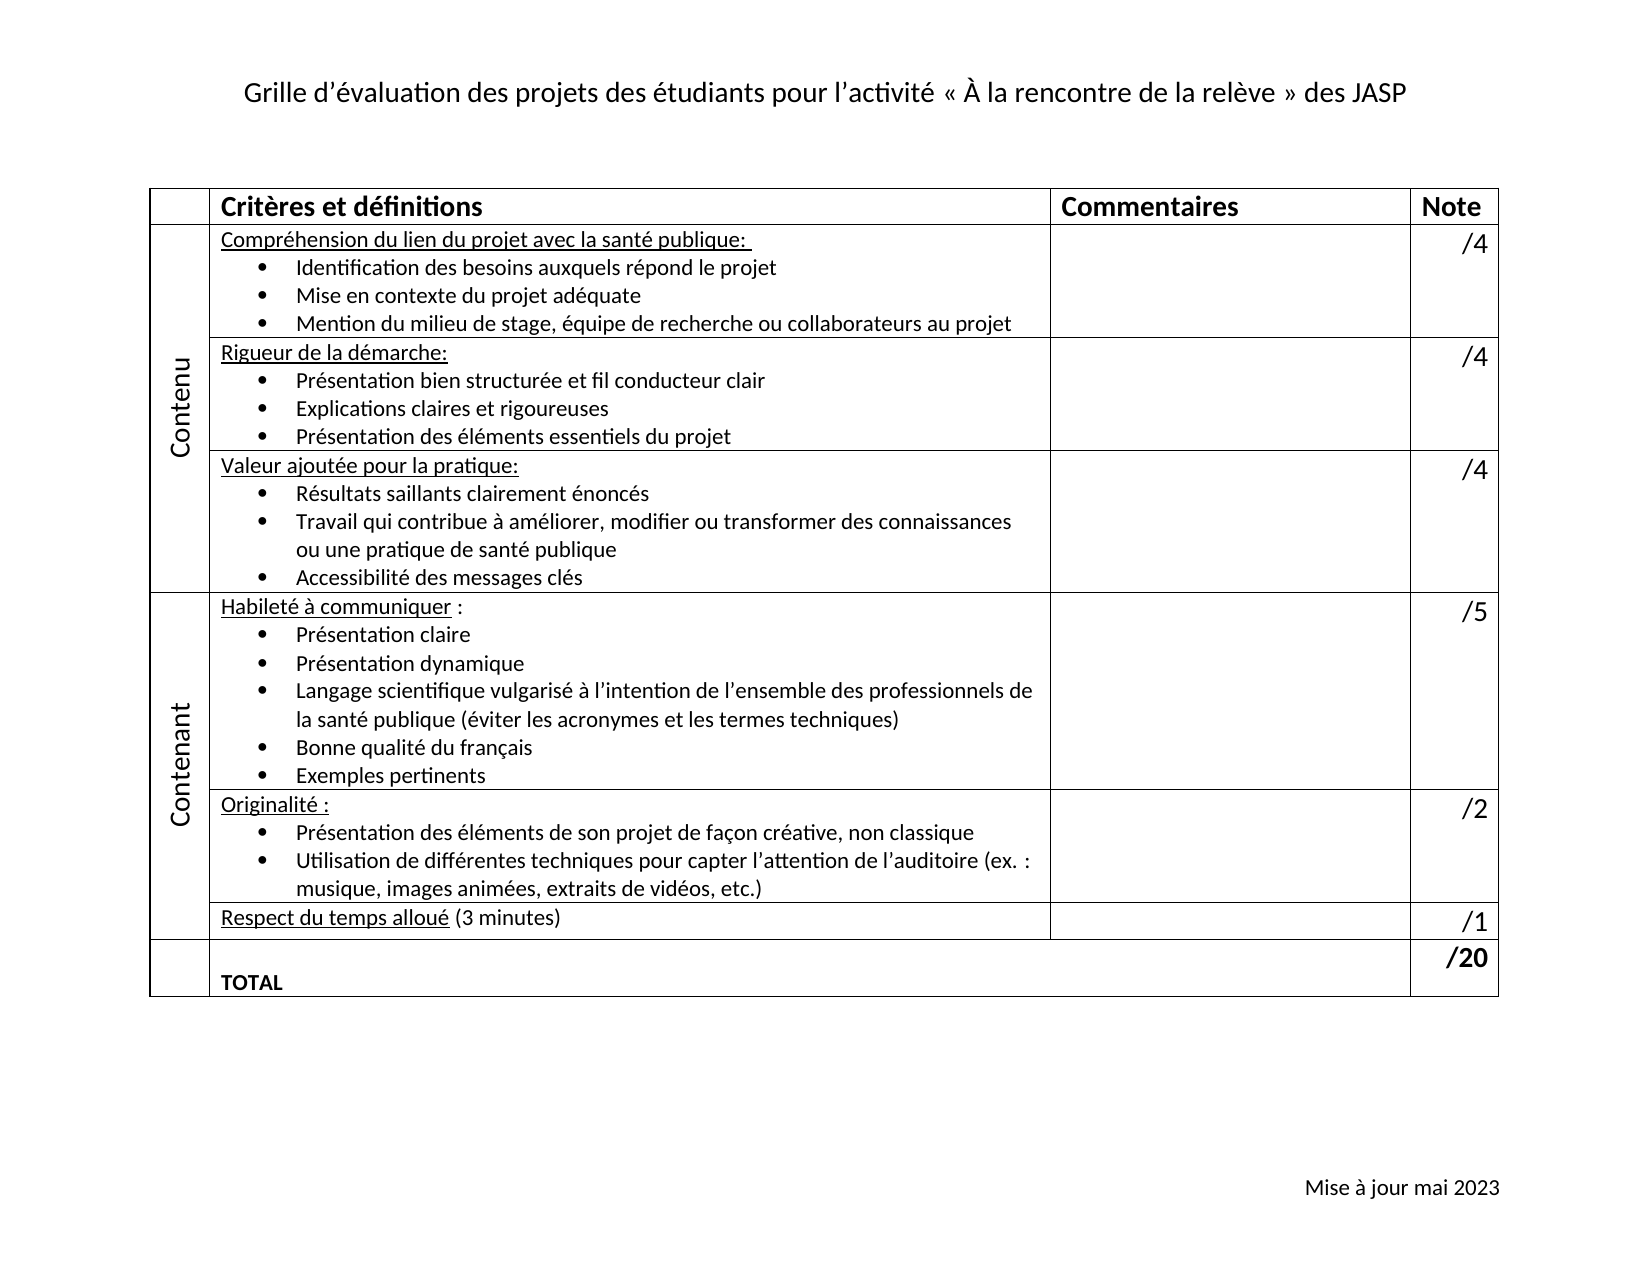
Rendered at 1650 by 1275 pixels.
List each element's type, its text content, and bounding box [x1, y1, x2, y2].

table_cell Respect du temps alloué (3 minutes) [210, 903, 1050, 938]
table_cell /4 [1411, 451, 1498, 592]
table_cell /20 [1411, 940, 1498, 996]
table_cell /4 [1411, 338, 1498, 450]
table_cell Rigueur de la démarche: Présentation bien structurée et fil conducteur clair Explications claires et rigoureuses Présentation des éléments essentiels du projet [210, 338, 1050, 450]
table_header Note [1411, 189, 1498, 224]
table_cell Compréhension du lien du projet avec la santé publique: Identification des besoins auxquels répond le projet Mise en contexte du projet adéquate Mention du milieu de stage, équipe de recherche ou collaborateurs au projet [210, 225, 1050, 337]
table_cell Originalité : Présentation des éléments de son projet de façon créative, non classique Utilisation de différentes techniques pour capter l’attention de l’auditoire (ex. : musique, images animées, extraits de vidéos, etc.) [210, 790, 1050, 902]
table_cell Contenant [151, 593, 209, 938]
table_cell /1 [1411, 903, 1498, 938]
table_cell [1051, 790, 1410, 902]
table_cell [1051, 903, 1410, 938]
table_cell [1051, 593, 1410, 789]
table_header Critères et définitions [210, 189, 1050, 224]
table_cell TOTAL [210, 940, 1410, 996]
table_header [151, 189, 209, 224]
table_header Commentaires [1051, 189, 1410, 224]
table_cell [1051, 225, 1410, 337]
table_cell /4 [1411, 225, 1498, 337]
table_cell [1051, 338, 1410, 450]
table_cell Habileté à communiquer : Présentation claire Présentation dynamique Langage scientifique vulgarisé à l’intention de l’ensemble des professionnels de la santé publique (éviter les acronymes et les termes techniques) Bonne qualité du français Exemples pertinents [210, 593, 1050, 789]
table_cell /5 [1411, 593, 1498, 789]
table_cell [151, 940, 209, 996]
table_cell Contenu [151, 225, 209, 592]
table_cell Valeur ajoutée pour la pratique: Résultats saillants clairement énoncés Travail qui contribue à améliorer, modifier ou transformer des connaissances ou une pratique de santé publique Accessibilité des messages clés [210, 451, 1050, 592]
table_cell /2 [1411, 790, 1498, 902]
table_cell [1051, 451, 1410, 592]
